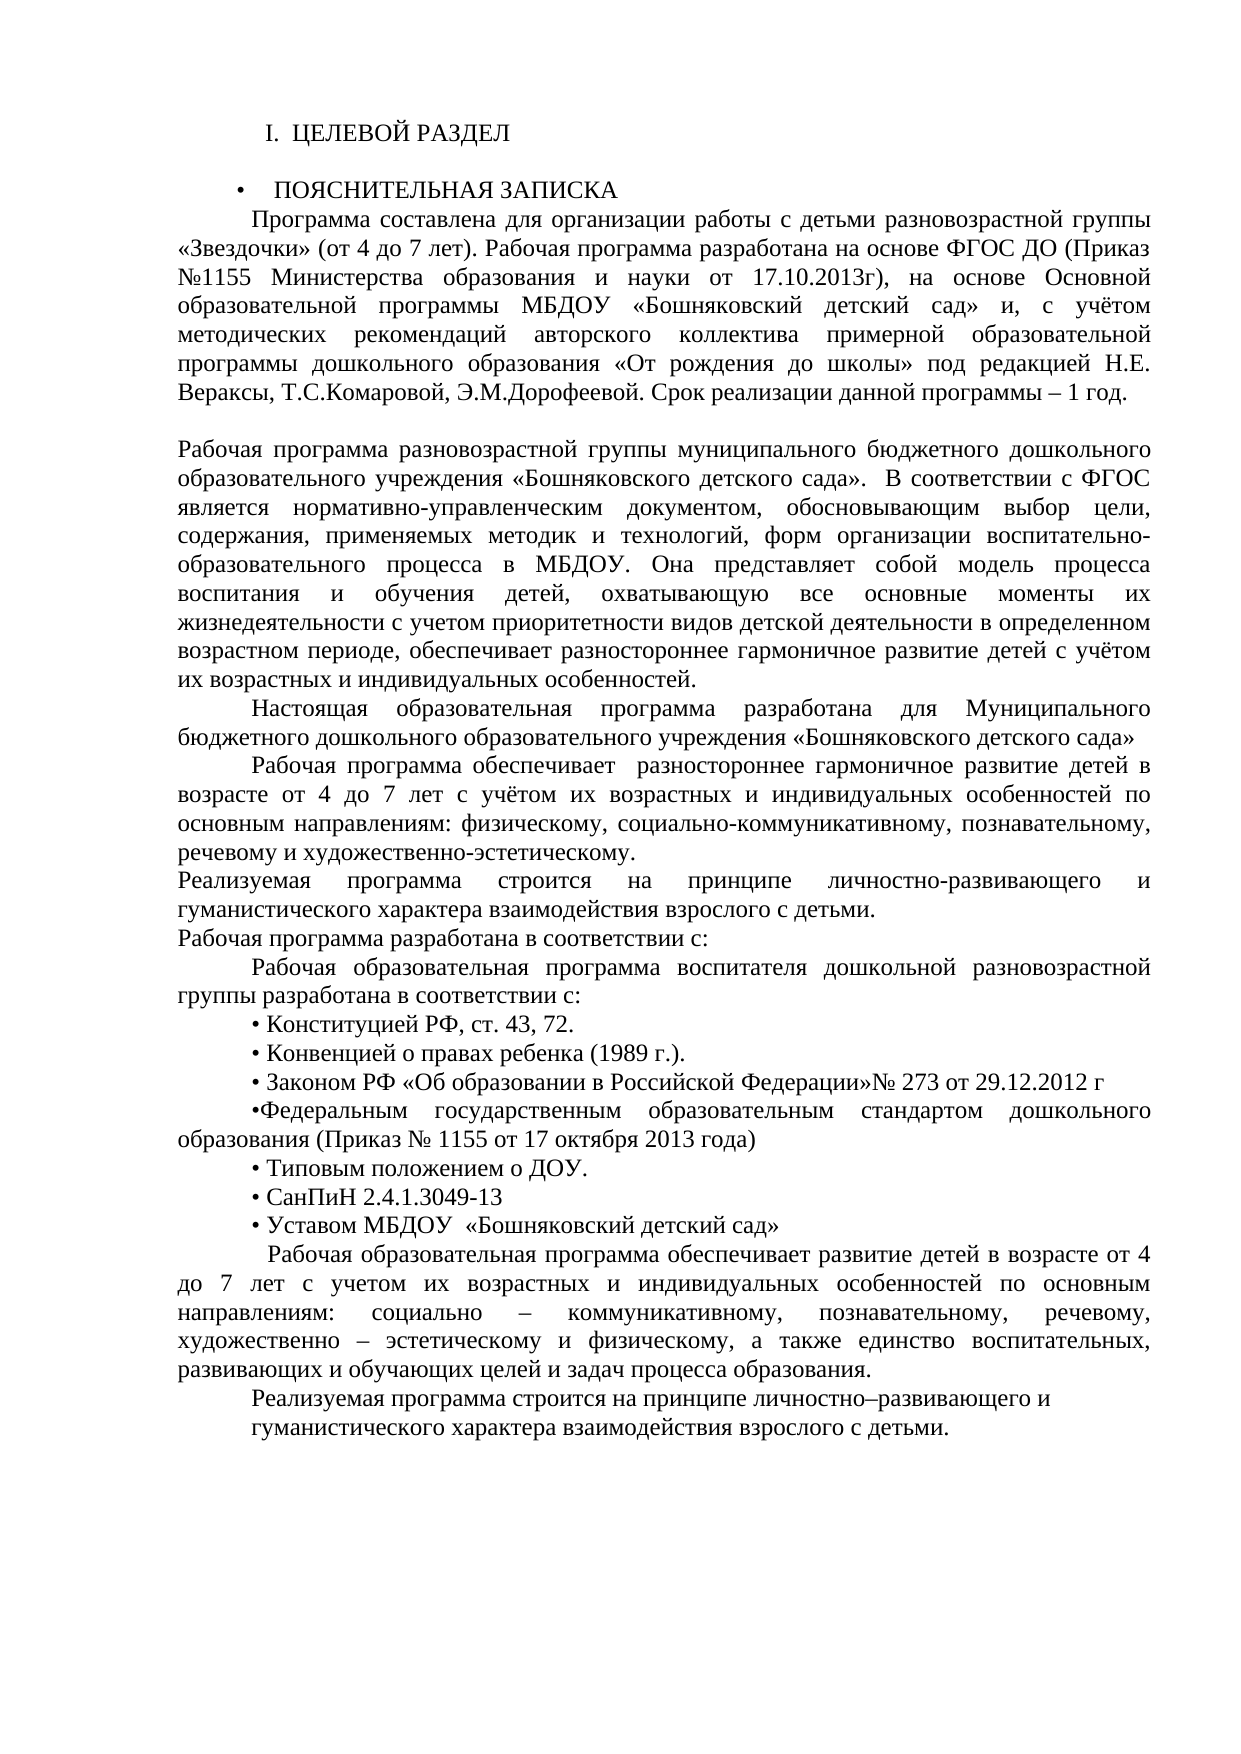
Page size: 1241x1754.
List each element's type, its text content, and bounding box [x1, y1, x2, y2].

text Реализуемая программа строится на принципе личностно–развивающего и [177, 1383, 1152, 1412]
text Рабочая программа разновозрастной группы муниципального бюджетного дошкольного образовательного учреждения «Бошняковского детского сада». В соответствии с ФГОС является нормативно-управленческим документом, обосновывающим выбор цели, содержания, применяемых методик и технологий, форм организации воспитательно-образовательного процесса в МБДОУ. Она представляет собой модель процесса воспитания и обучения детей, охватывающую все основные моменты их жизнедеятельности с учетом приоритетности видов детской деятельности в определенном возрастном периоде, обеспечивает разностороннее гармоничное развитие детей с учётом их возрастных и индивидуальных особенностей. [177, 406, 1152, 693]
text Реализуемая программа строится на принципе личностно-развивающего и гуманистического характера взаимодействия взрослого с детьми. [177, 866, 1152, 923]
text Рабочая образовательная программа воспитателя дошкольной разновозрастной группы разработана в соответствии с: [177, 952, 1152, 1009]
text Программа составлена для организации работы с детьми разновозрастной группы «Звездочки» (от 4 до 7 лет). Рабочая программа разработана на основе ФГОС ДО (Приказ №1155 Министерства образования и науки от 17.10.2013г), на основе Основной образовательной программы МБДОУ «Бошняковский детский сад» и, с учётом методических рекомендаций авторского коллектива примерной образовательной программы дошкольного образования «От рождения до школы» под редакцией Н.Е. Вераксы, Т.С.Комаровой, Э.М.Дорофеевой. Срок реализации данной программы – 1 год. [177, 204, 1152, 406]
text Рабочая программа разработана в соответствии с: [177, 923, 1152, 952]
text • Конституцией РФ, ст. 43, 72. [177, 1009, 1152, 1038]
text • Законом РФ «Об образовании в Российской Федерации»№ 273 от 29.12.2012 г [177, 1067, 1152, 1096]
text •Федеральным государственным образовательным стандартом дошкольного образования (Приказ № 1155 от 17 октября 2013 года) [177, 1096, 1152, 1153]
text • Конвенцией о правах ребенка (1989 г.). [177, 1038, 1152, 1067]
text Настоящая образовательная программа разработана для Муниципального бюджетного дошкольного образовательного учреждения «Бошняковского детского сада» [177, 693, 1152, 751]
text • Уставом МБДОУ «Бошняковский детский сад» [177, 1211, 1152, 1239]
text Рабочая образовательная программа обеспечивает развитие детей в возрасте от 4 до 7 лет с учетом их возрастных и индивидуальных особенностей по основным направлениям: социально – коммуникативному, познавательному, речевому, художественно – эстетическому и физическому, а также единство воспитательных, развивающих и обучающих целей и задач процесса образования. [177, 1239, 1152, 1383]
text • СанПиН 2.4.1.3049-13 [177, 1182, 1152, 1211]
text гуманистического характера взаимодействия взрослого с детьми. [177, 1412, 1152, 1441]
list ПОЯСНИТЕЛЬНАЯ ЗАПИСКА [236, 176, 1152, 204]
text I. ЦЕЛЕВОЙ РАЗДЕЛ [177, 118, 1152, 147]
text Рабочая программа обеспечивает разностороннее гармоничное развитие детей в возрасте от 4 до 7 лет с учётом их возрастных и индивидуальных особенностей по основным направлениям: физическому, социально-коммуникативному, познавательному, речевому и художественно-эстетическому. [177, 751, 1152, 866]
text • Типовым положением о ДОУ. [177, 1153, 1152, 1182]
